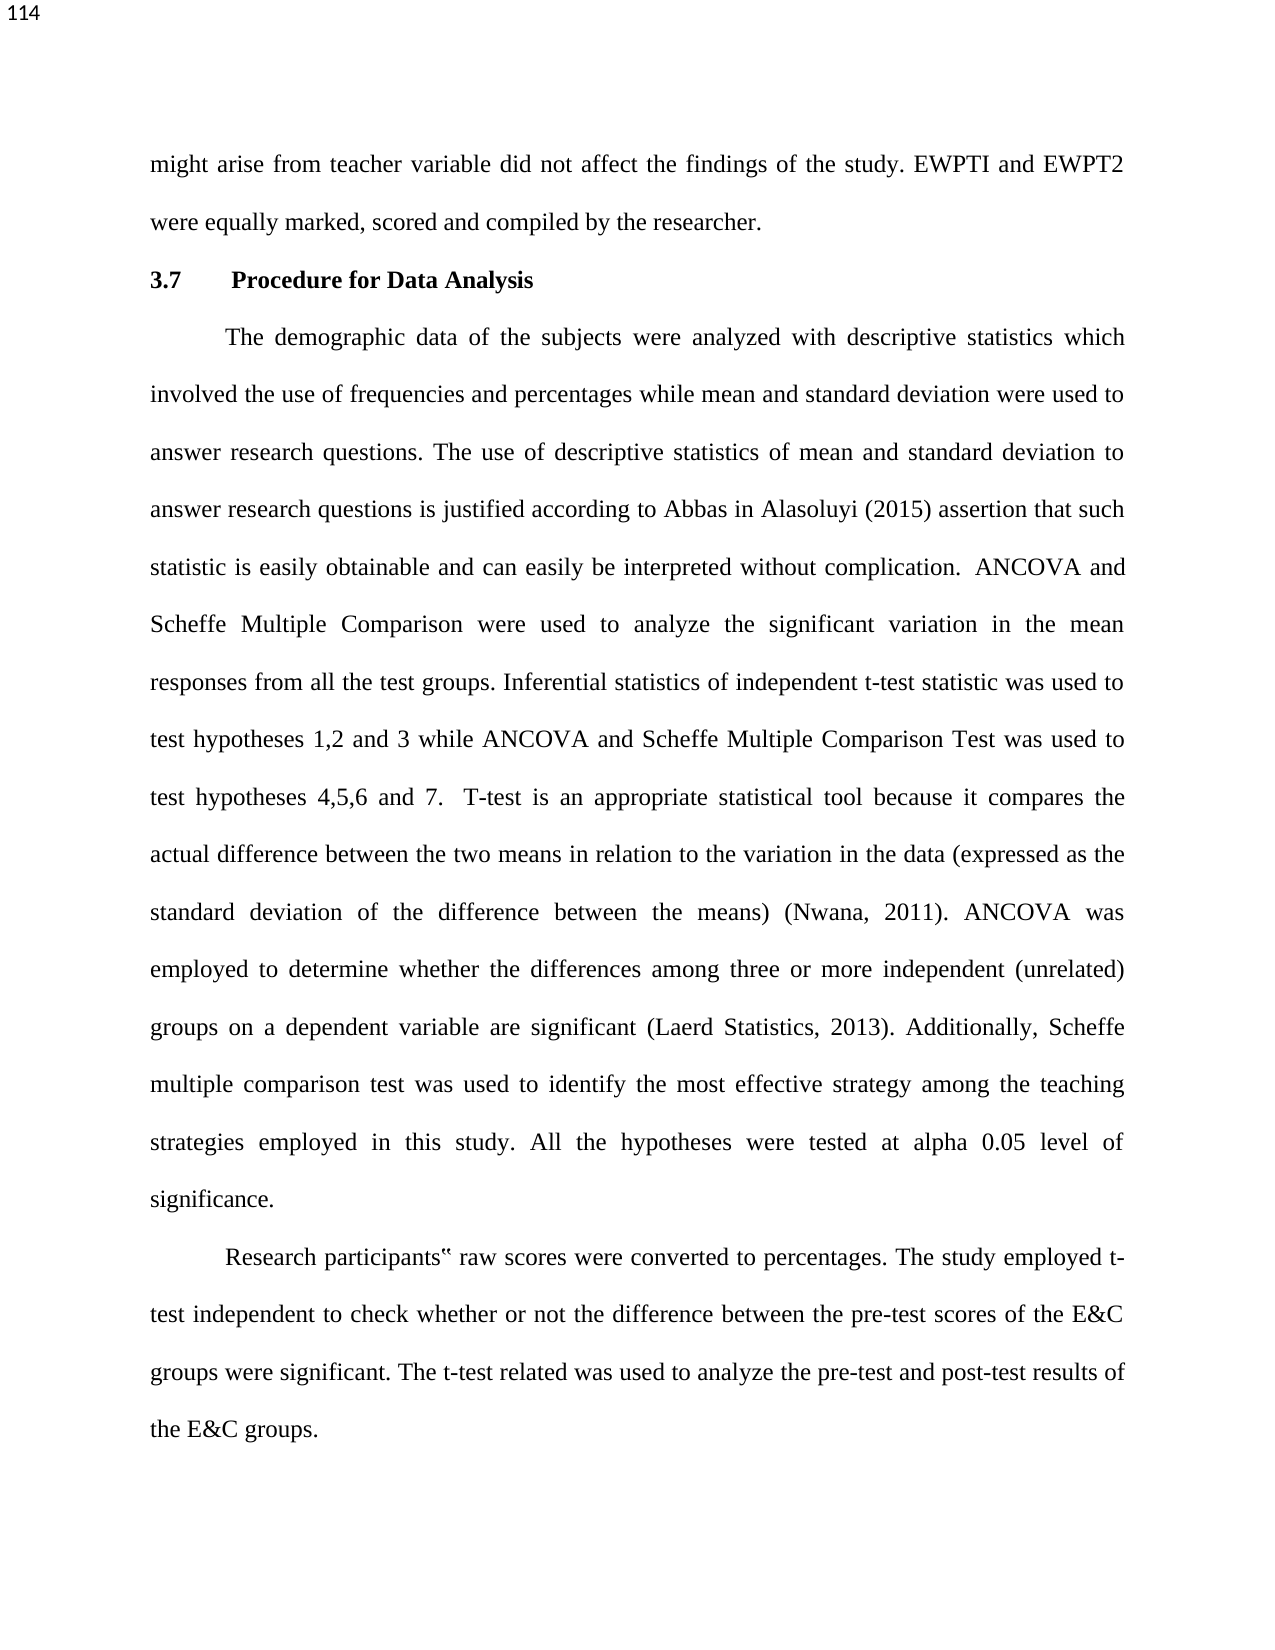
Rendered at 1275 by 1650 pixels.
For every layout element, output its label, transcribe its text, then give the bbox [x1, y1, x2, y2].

text might arise from teacher variable did not affect the findings of the study. EWPTI and EWPT2 were equally marked, scored and compiled by the researcher. [150, 149, 1125, 235]
text Research participants‟ raw scores were converted to percentages. The study employed t- test independent to check whether or not the difference between the pre-test scores of the E&C groups were significant. The t-test related was used to analyze the pre-test and post-test results of the E&C groups. [150, 1242, 1125, 1443]
subtitle Procedure for Data Analysis [150, 265, 1167, 293]
text The demographic data of the subjects were analyzed with descriptive statistics which involved the use of frequencies and percentages while mean and standard deviation were used to answer research questions. The use of descriptive statistics of mean and standard deviation to answer research questions is justified according to Abbas in Alasoluyi (2015) assertion that such statistic is easily obtainable and can easily be interpreted without complication. ANCOVA and Scheffe Multiple Comparison were used to analyze the significant variation in the mean responses from all the test groups. Inferential statistics of independent t-test statistic was used to test hypotheses 1,2 and 3 while ANCOVA and Scheffe Multiple Comparison Test was used to test hypotheses 4,5,6 and 7. T-test is an appropriate statistical tool because it compares the actual difference between the two means in relation to the variation in the data (expressed as the standard deviation of the difference between the means) (Nwana, 2011). ANCOVA was employed to determine whether the differences among three or more independent (unrelated) groups on a dependent variable are significant (Laerd Statistics, 2013). Additionally, Scheffe multiple comparison test was used to identify the most effective strategy among the teaching strategies employed in this study. All the hypotheses were tested at alpha 0.05 level of significance. [150, 322, 1126, 1213]
